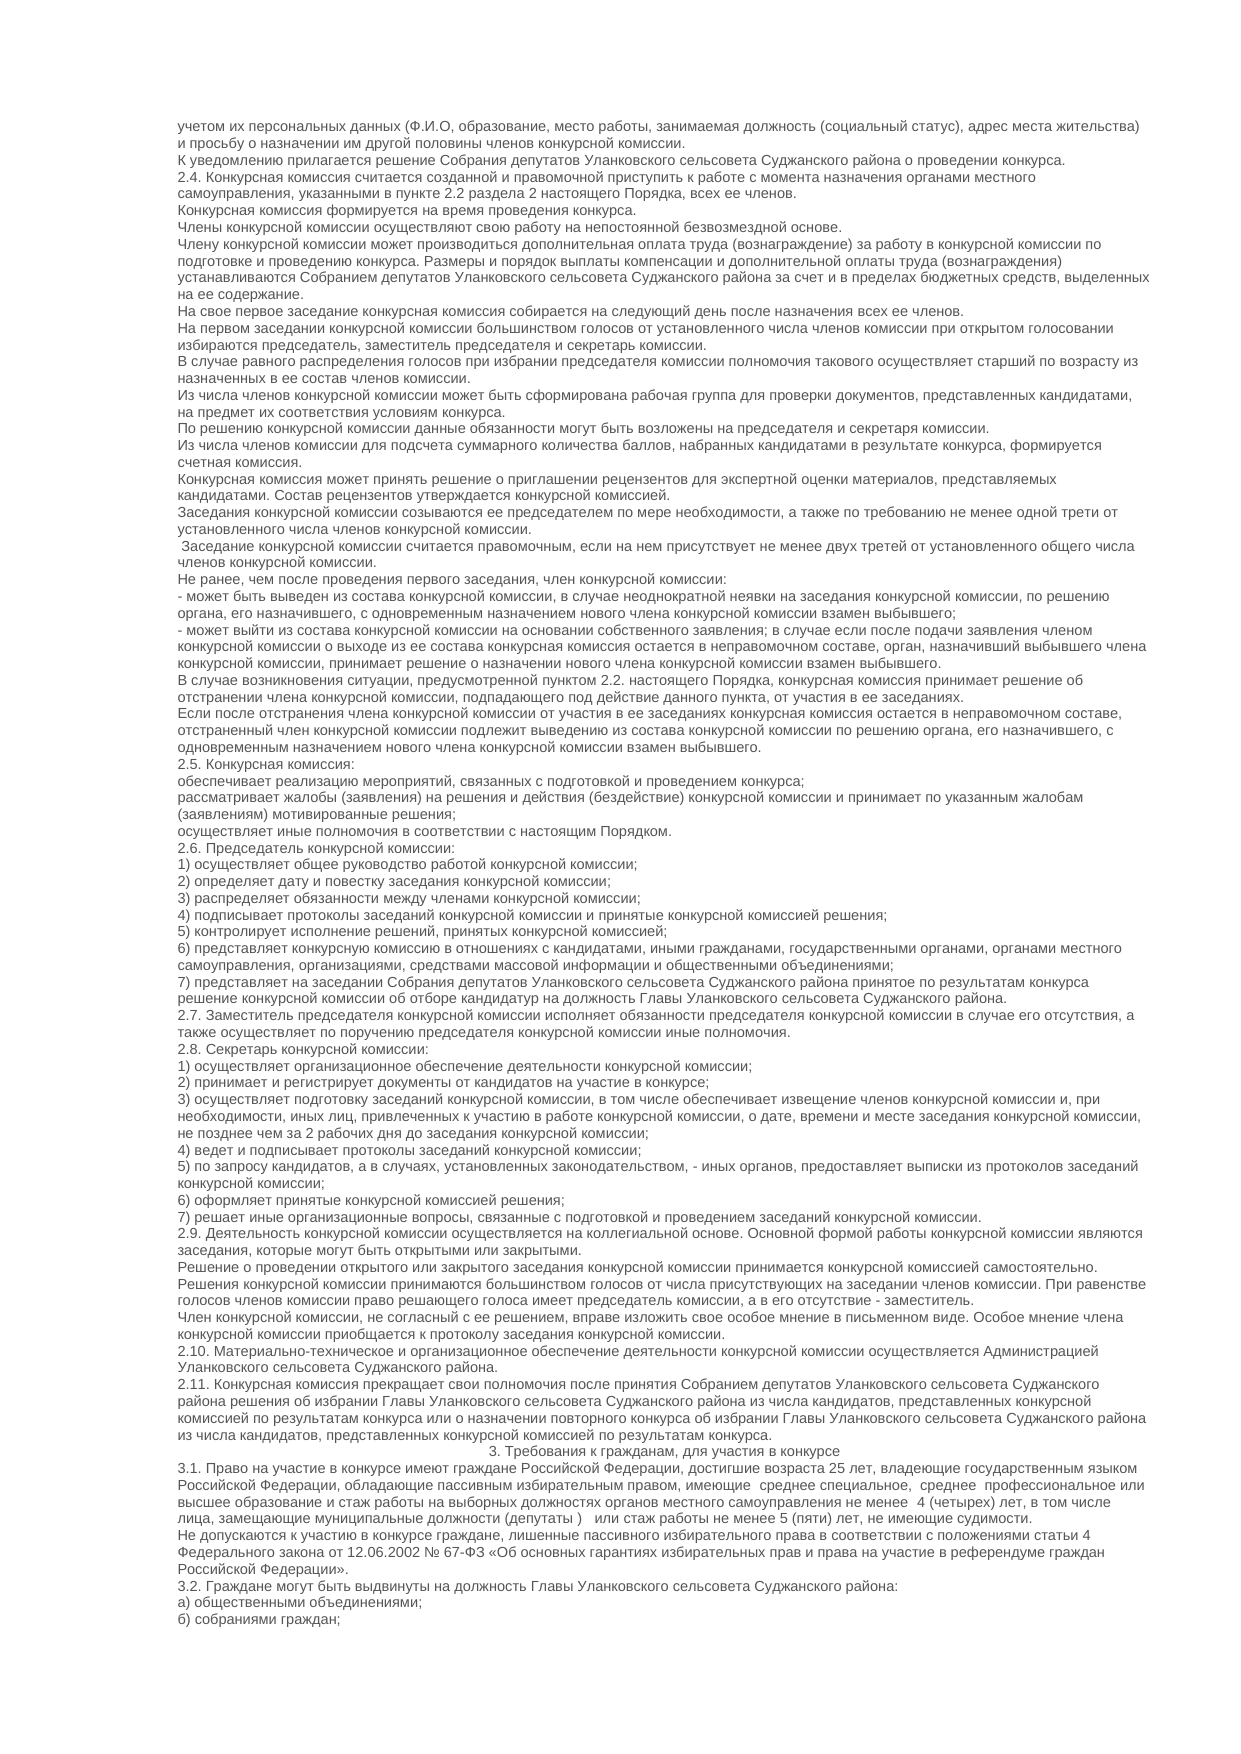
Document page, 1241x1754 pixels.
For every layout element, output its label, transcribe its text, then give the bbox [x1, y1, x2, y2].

text 7) представляет на заседании Собрания депутатов Уланковского сельсовета Суджанского района принятое по результатам конкурса решение конкурсной комиссии об отборе кандидатур на должность Главы Уланковского сельсовета Суджанского района. [177, 973, 1152, 1007]
text Заседания конкурсной комиссии созываются ее председателем по мере необходимости, а также по требованию не менее одной трети от установленного числа членов конкурсной комиссии. [177, 504, 1152, 537]
text 3.2. Граждане могут быть выдвинуты на должность Главы Уланковского сельсовета Суджанского района: [177, 1577, 1152, 1594]
text Решение о проведении открытого или закрытого заседания конкурсной комиссии принимается конкурсной комиссией самостоятельно. [177, 1258, 1152, 1275]
text обеспечивает реализацию мероприятий, связанных с подготовкой и проведением конкурса; [177, 772, 1152, 789]
text 1) осуществляет общее руководство работой конкурсной комиссии; [177, 856, 1152, 873]
text 6) оформляет принятые конкурсной комиссией решения; [177, 1191, 1152, 1208]
text 2.10. Материально-техническое и организационное обеспечение деятельности конкурсной комиссии осуществляется Администрацией Уланковского сельсовета Суджанского района. [177, 1342, 1152, 1376]
text Конкурсная комиссия может принять решение о приглашении рецензентов для экспертной оценки материалов, представляемых кандидатами. Состав рецензентов утверждается конкурсной комиссией. [177, 470, 1152, 504]
text Заседание конкурсной комиссии считается правомочным, если на нем присутствует не менее двух третей от установленного общего числа членов конкурсной комиссии. [177, 537, 1152, 571]
text Из числа членов конкурсной комиссии может быть сформирована рабочая группа для проверки документов, представленных кандидатами, на предмет их соответствия условиям конкурса. [177, 386, 1152, 420]
text осуществляет иные полномочия в соответствии с настоящим Порядком. [177, 822, 1152, 839]
text рассматривает жалобы (заявления) на решения и действия (бездействие) конкурсной комиссии и принимает по указанным жалобам (заявлениям) мотивированные решения; [177, 789, 1152, 822]
text Члены конкурсной комиссии осуществляют свою работу на непостоянной безвозмездной основе. [177, 219, 1152, 236]
text 4) подписывает протоколы заседаний конкурсной комиссии и принятые конкурсной комиссией решения; [177, 906, 1152, 923]
text Решения конкурсной комиссии принимаются большинством голосов от числа присутствующих на заседании членов комиссии. При равенстве голосов членов комиссии право решающего голоса имеет председатель комиссии, а в его отсутствие - заместитель. [177, 1275, 1152, 1309]
text Если после отстранения члена конкурсной комиссии от участия в ее заседаниях конкурсная комиссия остается в неправомочном составе, отстраненный член конкурсной комиссии подлежит выведению из состава конкурсной комиссии по решению органа, его назначившего, с одновременным назначением нового члена конкурсной комиссии взамен выбывшего. [177, 705, 1152, 755]
text - может быть выведен из состава конкурсной комиссии, в случае неоднократной неявки на заседания конкурсной комиссии, по решению органа, его назначившего, с одновременным назначением нового члена конкурсной комиссии взамен выбывшего; [177, 588, 1152, 621]
text Члену конкурсной комиссии может производиться дополнительная оплата труда (вознаграждение) за работу в конкурсной комиссии по подготовке и проведению конкурса. Размеры и порядок выплаты компенсации и дополнительной оплаты труда (вознаграждения) устанавливаются Собранием депутатов Уланковского сельсовета Суджанского района за счет и в пределах бюджетных средств, выделенных на ее содержание. [177, 236, 1152, 303]
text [177, 118, 1152, 152]
text 2) определяет дату и повестку заседания конкурсной комиссии; [177, 873, 1152, 889]
text 2.9. Деятельность конкурсной комиссии осуществляется на коллегиальной основе. Основной формой работы конкурсной комиссии являются заседания, которые могут быть открытыми или закрытыми. [177, 1225, 1152, 1258]
text Член конкурсной комиссии, не согласный с ее решением, вправе изложить свое особое мнение в письменном виде. Особое мнение члена конкурсной комиссии приобщается к протоколу заседания конкурсной комиссии. [177, 1309, 1152, 1342]
text 3) осуществляет подготовку заседаний конкурсной комиссии, в том числе обеспечивает извещение членов конкурсной комиссии и, при необходимости, иных лиц, привлеченных к участию в работе конкурсной комиссии, о дате, времени и месте заседания конкурсной комиссии, не позднее чем за 2 рабочих дня до заседания конкурсной комиссии; [177, 1091, 1152, 1141]
text 5) контролирует исполнение решений, принятых конкурсной комиссией; [177, 923, 1152, 940]
text 2.7. Заместитель председателя конкурсной комиссии исполняет обязанности председателя конкурсной комиссии в случае его отсутствия, а также осуществляет по поручению председателя конкурсной комиссии иные полномочия. [177, 1007, 1152, 1041]
text 2.11. Конкурсная комиссия прекращает свои полномочия после принятия Собранием депутатов Уланковского сельсовета Суджанского района решения об избрании Главы Уланковского сельсовета Суджанского района из числа кандидатов, представленных конкурсной комиссией по результатам конкурса или о назначении повторного конкурса об избрании Главы Уланковского сельсовета Суджанского района из числа кандидатов, представленных конкурсной комиссией по результатам конкурса. [177, 1376, 1152, 1443]
text 3) распределяет обязанности между членами конкурсной комиссии; [177, 889, 1152, 906]
text По решению конкурсной комиссии данные обязанности могут быть возложены на председателя и секретаря комиссии. [177, 420, 1152, 437]
text 3. Требования к гражданам, для участия в конкурсе [177, 1443, 1152, 1460]
text 3.1. Право на участие в конкурсе имеют граждане Российской Федерации, достигшие возраста 25 лет, владеющие государственным языком Российской Федерации, обладающие пассивным избирательным правом, имеющие среднее специальное, среднее профессиональное или высшее образование и стаж работы на выборных должностях органов местного самоуправления не менее 4 (четырех) лет, в том числе лица, замещающие муниципальные должности (депутаты ) или стаж работы не менее 5 (пяти) лет, не имеющие судимости. [177, 1460, 1152, 1527]
text 2.4. Конкурсная комиссия считается созданной и правомочной приступить к работе с момента назначения органами местного самоуправления, указанными в пункте 2.2 раздела 2 настоящего Порядка, всех ее членов. [177, 168, 1152, 202]
text б) собраниями граждан; [177, 1611, 1152, 1627]
text На свое первое заседание конкурсная комиссия собирается на следующий день после назначения всех ее членов. [177, 303, 1152, 319]
text 2.5. Конкурсная комиссия: [177, 755, 1152, 772]
text К уведомлению прилагается решение Собрания депутатов Уланковского сельсовета Суджанского района о проведении конкурса. [177, 152, 1152, 168]
text 2.6. Председатель конкурсной комиссии: [177, 839, 1152, 856]
text 7) решает иные организационные вопросы, связанные с подготовкой и проведением заседаний конкурсной комиссии. [177, 1208, 1152, 1225]
text В случае равного распределения голосов при избрании председателя комиссии полномочия такового осуществляет старший по возрасту из назначенных в ее состав членов комиссии. [177, 353, 1152, 386]
text а) общественными объединениями; [177, 1594, 1152, 1611]
text На первом заседании конкурсной комиссии большинством голосов от установленного числа членов комиссии при открытом голосовании избираются председатель, заместитель председателя и секретарь комиссии. [177, 319, 1152, 353]
text Не ранее, чем после проведения первого заседания, член конкурсной комиссии: [177, 571, 1152, 588]
text 1) осуществляет организационное обеспечение деятельности конкурсной комиссии; [177, 1057, 1152, 1074]
text В случае возникновения ситуации, предусмотренной пунктом 2.2. настоящего Порядка, конкурсная комиссия принимает решение об отстранении члена конкурсной комиссии, подпадающего под действие данного пункта, от участия в ее заседаниях. [177, 672, 1152, 705]
text 2.8. Секретарь конкурсной комиссии: [177, 1041, 1152, 1057]
text 2) принимает и регистрирует документы от кандидатов на участие в конкурсе; [177, 1074, 1152, 1091]
text Не допускаются к участию в конкурсе граждане, лишенные пассивного избирательного права в соответствии с положениями статьи 4 Федерального закона от 12.06.2002 № 67-ФЗ «Об основных гарантиях избирательных прав и права на участие в референдуме граждан Российской Федерации». [177, 1527, 1152, 1577]
text Из числа членов комиссии для подсчета суммарного количества баллов, набранных кандидатами в результате конкурса, формируется счетная комиссия. [177, 437, 1152, 470]
text Конкурсная комиссия формируется на время проведения конкурса. [177, 202, 1152, 219]
text 4) ведет и подписывает протоколы заседаний конкурсной комиссии; [177, 1141, 1152, 1158]
text 6) представляет конкурсную комиссию в отношениях с кандидатами, иными гражданами, государственными органами, органами местного самоуправления, организациями, средствами массовой информации и общественными объединениями; [177, 940, 1152, 973]
text - может выйти из состава конкурсной комиссии на основании собственного заявления; в случае если после подачи заявления членом конкурсной комиссии о выходе из ее состава конкурсная комиссия остается в неправомочном составе, орган, назначивший выбывшего члена конкурсной комиссии, принимает решение о назначении нового члена конкурсной комиссии взамен выбывшего. [177, 621, 1152, 672]
text 5) по запросу кандидатов, а в случаях, установленных законодательством, - иных органов, предоставляет выписки из протоколов заседаний конкурсной комиссии; [177, 1158, 1152, 1191]
